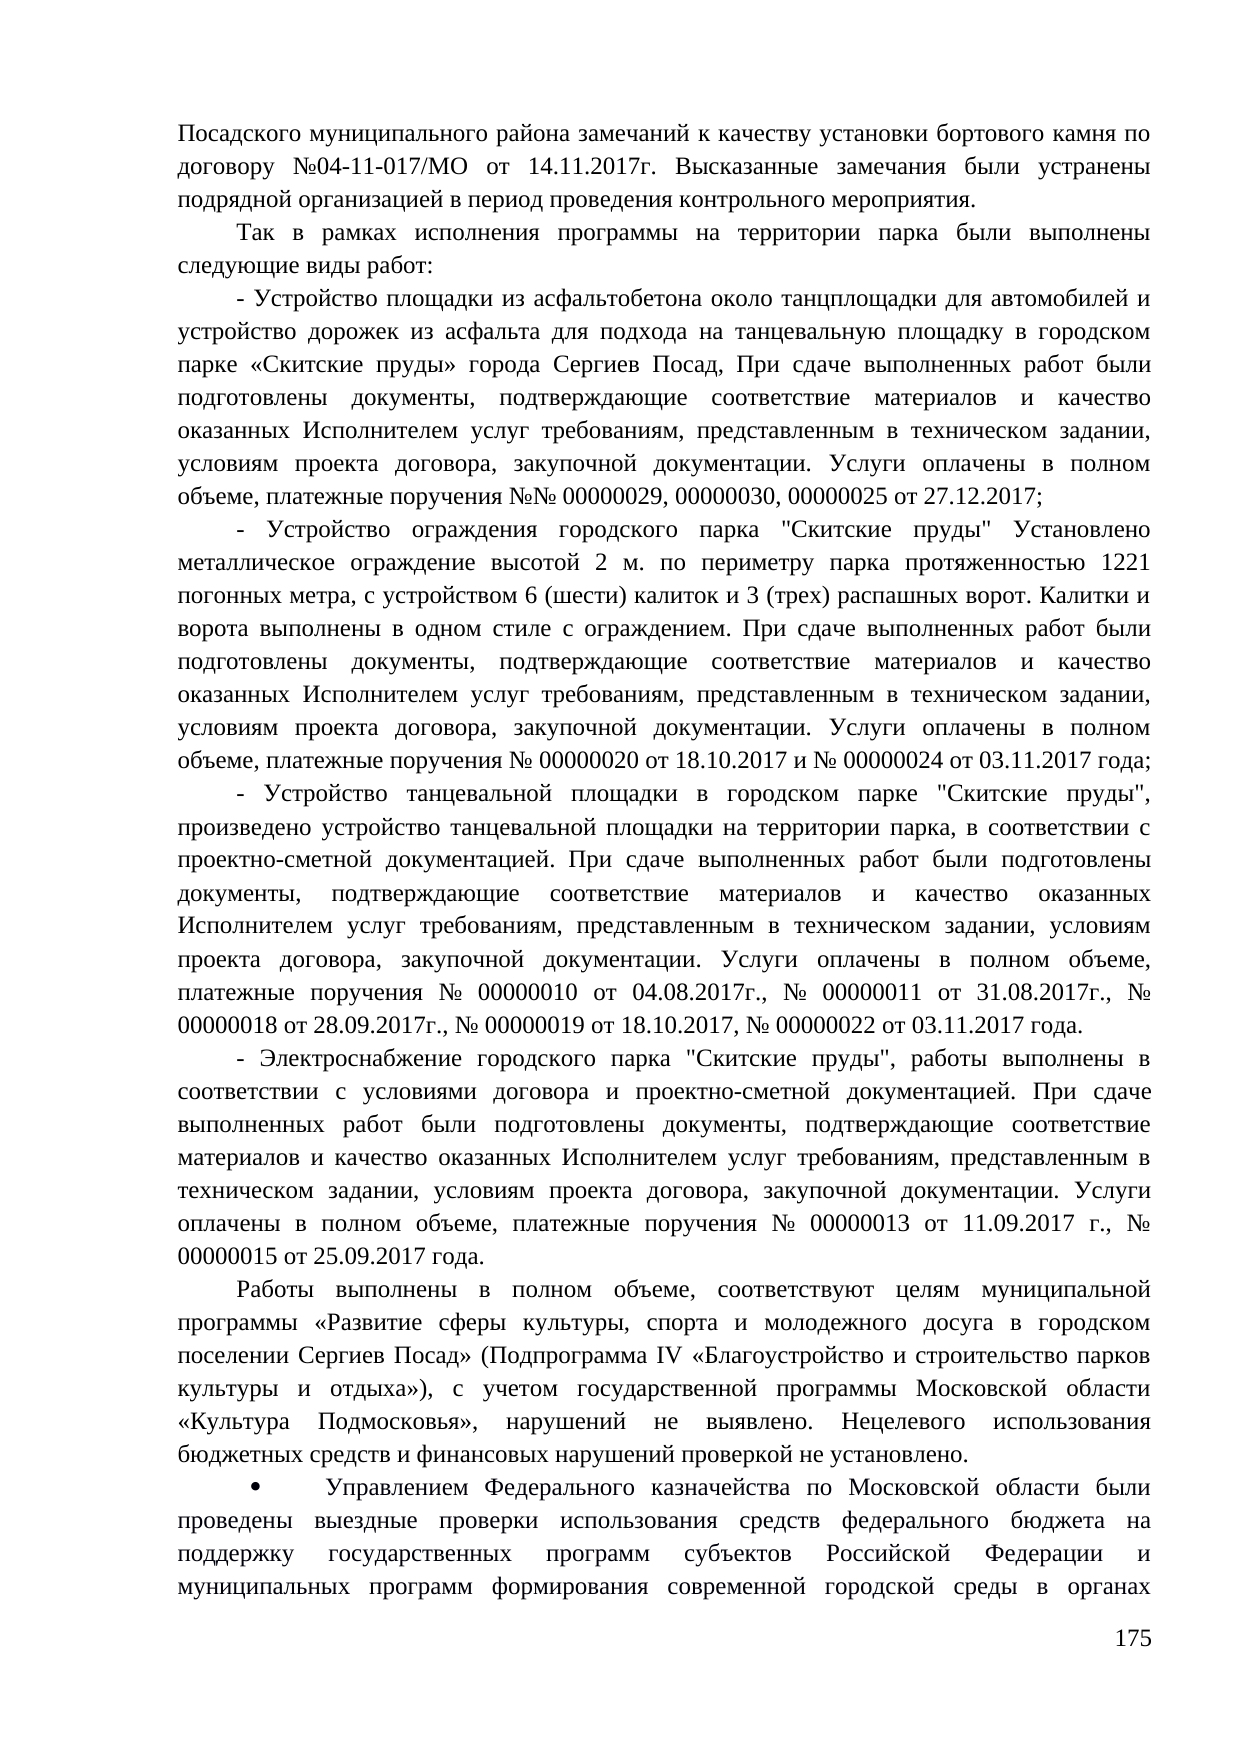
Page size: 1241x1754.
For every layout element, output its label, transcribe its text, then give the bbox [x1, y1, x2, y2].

text - Электроснабжение городского парка "Скитские пруды", работы выполнены в соответствии с условиями договора и проектно-сметной документацией. При сдаче выполненных работ были подготовлены документы, подтверждающие соответствие материалов и качество оказанных Исполнителем услуг требованиям, представленным в техническом задании, условиям проекта договора, закупочной документации. Услуги оплачены в полном объеме, платежные поручения № 00000013 от 11.09.2017 г., № 00000015 от 25.09.2017 года. [177, 1043, 1152, 1269]
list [177, 1472, 1152, 1600]
text - Устройство площадки из асфальтобетона около танцплощадки для автомобилей и устройство дорожек из асфальта для подхода на танцевальную площадку в городском парке «Скитские пруды» города Сергиев Посад, При сдаче выполненных работ были подготовлены документы, подтверждающие соответствие материалов и качество оказанных Исполнителем услуг требованиям, представленным в техническом задании, условиям проекта договора, закупочной документации. Услуги оплачены в полном объеме, платежные поручения №№ 00000029, 00000030, 00000025 от 27.12.2017; [177, 283, 1152, 510]
text - Устройство танцевальной площадки в городском парке "Скитские пруды", произведено устройство танцевальной площадки на территории парка, в соответствии с проектно-сметной документацией. При сдаче выполненных работ были подготовлены документы, подтверждающие соответствие материалов и качество оказанных Исполнителем услуг требованиям, представленным в техническом задании, условиям проекта договора, закупочной документации. Услуги оплачены в полном объеме, платежные поручения № 00000010 от 04.08.2017г., № 00000011 от 31.08.2017г., № 00000018 от 28.09.2017г., № 00000019 от 18.10.2017, № 00000022 от 03.11.2017 года. [177, 778, 1152, 1038]
text Работы выполнены в полном объеме, соответствуют целям муниципальной программы «Развитие сферы культуры, спорта и молодежного досуга в городском поселении Сергиев Посад» (Подпрограмма IV «Благоустройство и строительство парков культуры и отдыха»), с учетом государственной программы Московской области «Культура Подмосковья», нарушений не выявлено. Нецелевого использования бюджетных средств и финансовых нарушений проверкой не установлено. [177, 1274, 1152, 1468]
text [177, 118, 1152, 213]
text - Устройство ограждения городского парка "Скитские пруды" Установлено металлическое ограждение высотой 2 м. по периметру парка протяженностью 1221 погонных метра, с устройством 6 (шести) калиток и 3 (трех) распашных ворот. Калитки и ворота выполнены в одном стиле с ограждением. При сдаче выполненных работ были подготовлены документы, подтверждающие соответствие материалов и качество оказанных Исполнителем услуг требованиям, представленным в техническом задании, условиям проекта договора, закупочной документации. Услуги оплачены в полном объеме, платежные поручения № 00000020 от 18.10.2017 и № 00000024 от 03.11.2017 года; [177, 514, 1152, 774]
text Так в рамках исполнения программы на территории парка были выполнены следующие виды работ: [177, 217, 1152, 279]
